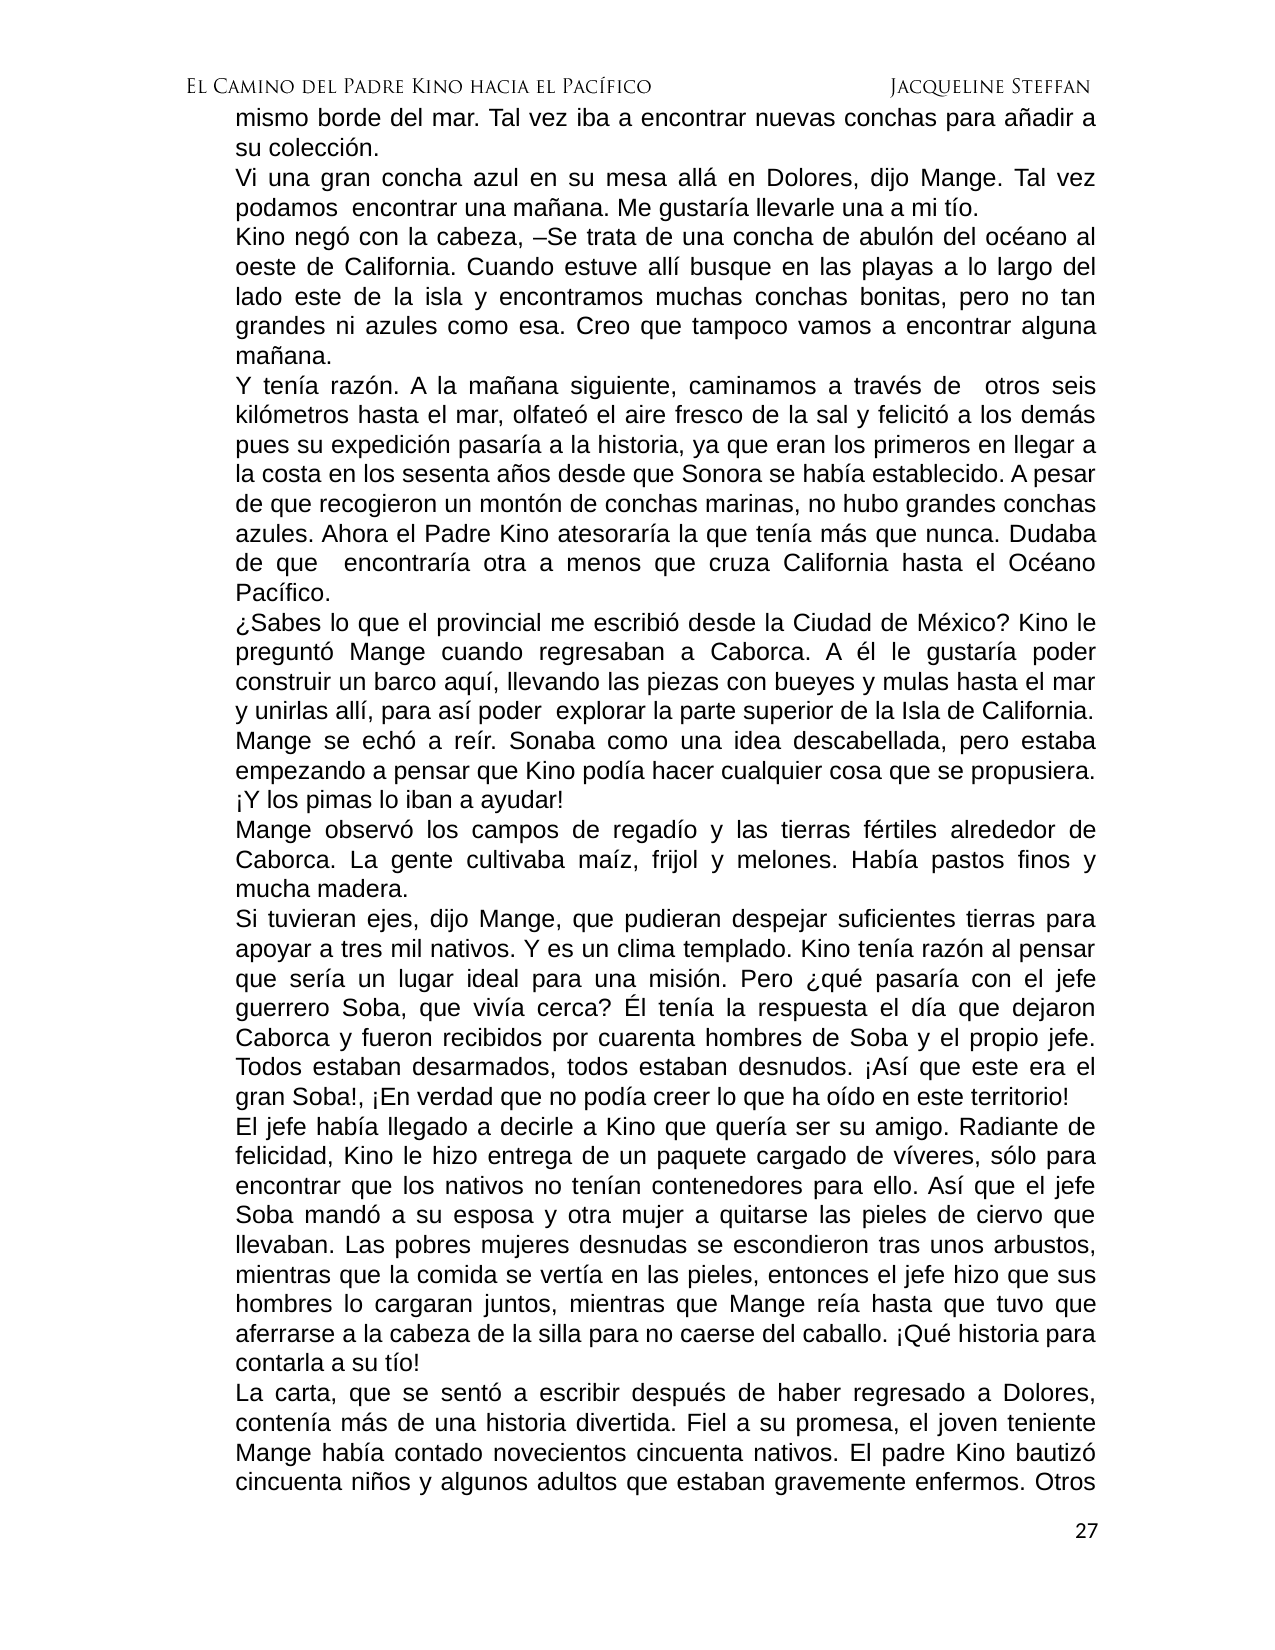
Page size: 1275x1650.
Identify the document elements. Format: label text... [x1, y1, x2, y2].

text El jefe había llegado a decirle a Kino que quería ser su amigo. Radiante de felicidad, Kino le hizo entrega de un paquete cargado de víveres, sólo para encontrar que los nativos no tenían contenedores para ello. Así que el jefe Soba mandó a su esposa y otra mujer a quitarse las pieles de ciervo que llevaban. Las pobres mujeres desnudas se escondieron tras unos arbustos, mientras que la comida se vertía en las pieles, entonces el jefe hizo que sus hombres lo cargaran juntos, mientras que Mange reía hasta que tuvo que aferrarse a la cabeza de la silla para no caerse del caballo. ¡Qué historia para contarla a su tío! [235, 1112, 1098, 1377]
text Si tuvieran ejes, dijo Mange, que pudieran despejar suficientes tierras para apoyar a tres mil nativos. Y es un clima templado. Kino tenía razón al pensar que sería un lugar ideal para una misión. Pero ¿qué pasaría con el jefe guerrero Soba, que vivía cerca? Él tenía la respuesta el día que dejaron Caborca y fueron recibidos por cuarenta hombres de Soba y el propio jefe. Todos estaban desarmados, todos estaban desnudos. ¡Así que este era el gran Soba!, ¡En verdad que no podía creer lo que ha oído en este territorio! [235, 904, 1098, 1111]
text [235, 103, 1098, 162]
text Mange se echó a reír. Sonaba como una idea descabellada, pero estaba empezando a pensar que Kino podía hacer cualquier cosa que se propusiera. ¡Y los pimas lo iban a ayudar! [235, 726, 1098, 814]
text Mange observó los campos de regadío y las tierras fértiles alrededor de Caborca. La gente cultivaba maíz, frijol y melones. Había pastos finos y mucha madera. [235, 815, 1098, 903]
text Y tenía razón. A la mañana siguiente, caminamos a través de otros seis kilómetros hasta el mar, olfateó el aire fresco de la sal y felicitó a los demás pues su expedición pasaría a la historia, ya que eran los primeros en llegar a la costa en los sesenta años desde que Sonora se había establecido. A pesar de que recogieron un montón de conchas marinas, no hubo grandes conchas azules. Ahora el Padre Kino atesoraría la que tenía más que nunca. Dudaba de que encontraría otra a menos que cruza California hasta el Océano Pacífico. [235, 371, 1098, 606]
text Kino negó con la cabeza, –Se trata de una concha de abulón del océano al oeste de California. Cuando estuve allí busque en las playas a lo largo del lado este de la isla y encontramos muchas conchas bonitas, pero no tan grandes ni azules como esa. Creo que tampoco vamos a encontrar alguna mañana. [235, 222, 1098, 369]
picture [185, 73, 1100, 98]
text ¿Sabes lo que el provincial me escribió desde la Ciudad de México? Kino le preguntó Mange cuando regresaban a Caborca. A él le gustaría poder construir un barco aquí, llevando las piezas con bueyes y mulas hasta el mar y unirlas allí, para así poder explorar la parte superior de la Isla de California. [235, 608, 1098, 725]
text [235, 1378, 1098, 1496]
text Vi una gran concha azul en su mesa allá en Dolores, dijo Mange. Tal vez podamos encontrar una mañana. Me gustaría llevarle una a mi tío. [235, 163, 1098, 221]
